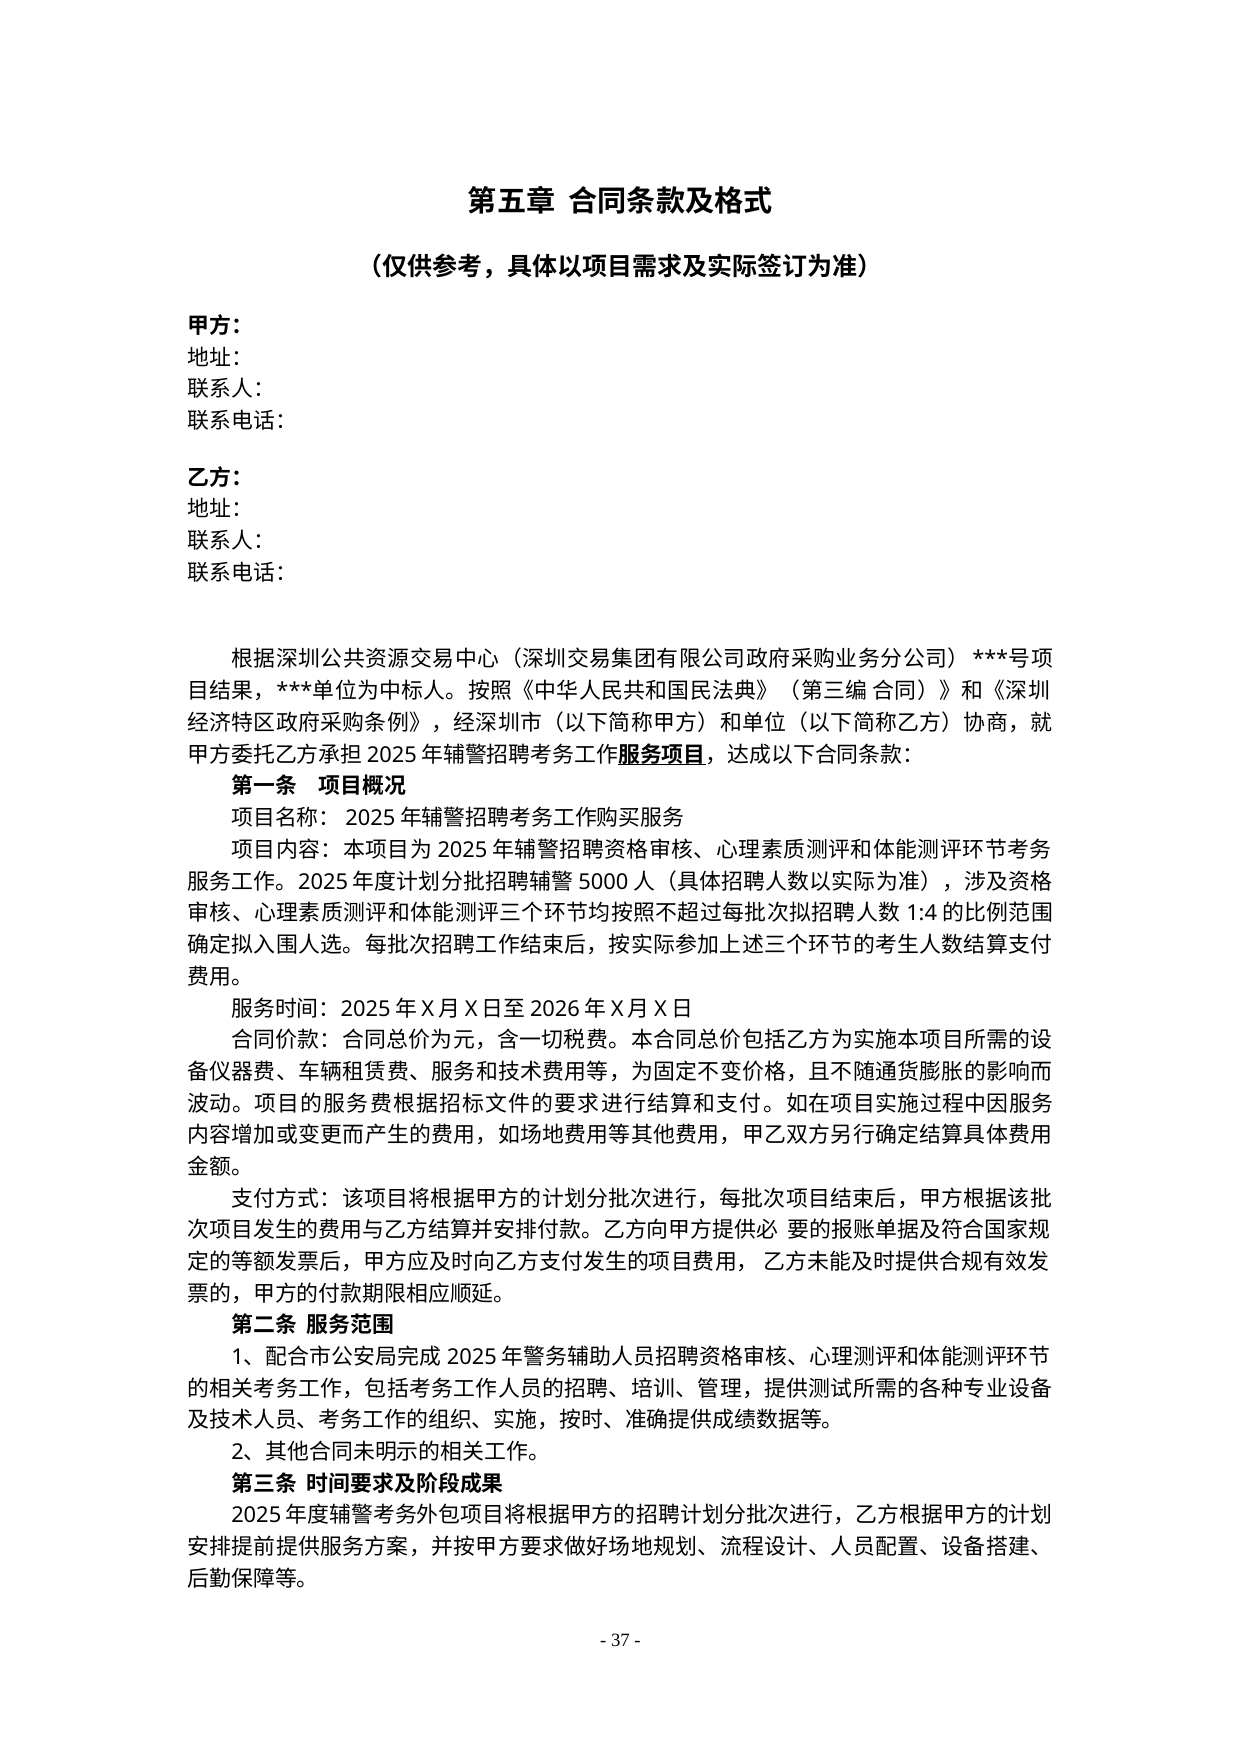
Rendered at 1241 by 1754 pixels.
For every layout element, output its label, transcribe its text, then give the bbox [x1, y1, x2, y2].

text 联系人： [187, 523, 1053, 555]
text 联系电话： [187, 403, 1053, 434]
text 地址： [187, 491, 1053, 523]
text 地址： [187, 339, 1053, 371]
subtitle 第五章 合同条款及格式 [187, 177, 1053, 219]
text 第三条 时间要求及阶段成果 [187, 1466, 1053, 1497]
text 项目内容：本项目为2025年辅警招聘资格审核、心理素质测评和体能测评环节考务服务工作。2025年度计划分批招聘辅警5000人（具体招聘人数以实际为准），涉及资格审核、心理素质测评和体能测评三个环节均按照不超过每批次拟招聘人数1:4的比例范围确定拟入围人选。每批次招聘工作结束后，按实际参加上述三个环节的考生人数结算支付费用。 [187, 832, 1053, 991]
text 甲方： [187, 308, 1053, 339]
text 1、配合市公安局完成2025年警务辅助人员招聘资格审核、心理测评和体能测评环节的相关考务工作，包括考务工作人员的招聘、培训、管理，提供测试所需的各种专业设备及技术人员、考务工作的组织、实施，按时、准确提供成绩数据等。 [187, 1339, 1053, 1434]
text 2025年度辅警考务外包项目将根据甲方的招聘计划分批次进行，乙方根据甲方的计划安排提前提供服务方案，并按甲方要求做好场地规划、流程设计、人员配置、设备搭建、后勤保障等。 [187, 1497, 1053, 1593]
text 2、其他合同未明示的相关工作。 [187, 1434, 1053, 1466]
text 乙方： [187, 460, 1053, 491]
text 服务时间：2025年X月X日至2026年X月X日 [187, 991, 1053, 1022]
text （仅供参考，具体以项目需求及实际签订为准） [187, 246, 1053, 283]
text 联系人： [187, 371, 1053, 403]
text 联系电话： [187, 555, 1053, 586]
text 根据深圳公共资源交易中心（深圳交易集团有限公司政府采购业务分公司）***号项目结果，***单位为中标人。按照《中华人民共和国民法典》（第三编 合同）》和《深圳经济特区政府采购条例》，经深圳市（以下简称甲方）和单位（以下简称乙方）协商，就甲方委托乙方承担2025年辅警招聘考务工作服务项目，达成以下合同条款： [187, 641, 1053, 768]
text 第二条 服务范围 [187, 1307, 1053, 1339]
text 项目名称： 2025年辅警招聘考务工作购买服务 [187, 800, 1053, 832]
text 合同价款：合同总价为元，含一切税费。本合同总价包括乙方为实施本项目所需的设备仪器费、车辆租赁费、服务和技术费用等，为固定不变价格，且不随通货膨胀的影响而波动。项目的服务费根据招标文件的要求进行结算和支付。如在项目实施过程中因服务内容增加或变更而产生的费用，如场地费用等其他费用，甲乙双方另行确定结算具体费用金额。 [187, 1022, 1053, 1181]
text 支付方式：该项目将根据甲方的计划分批次进行，每批次项目结束后，甲方根据该批次项目发生的费用与乙方结算并安排付款。乙方向甲方提供必 要的报账单据及符合国家规定的等额发票后，甲方应及时向乙方支付发生的项目费用， 乙方未能及时提供合规有效发票的，甲方的付款期限相应顺延。 [187, 1181, 1053, 1307]
text 第一条 项目概况 [187, 768, 1053, 800]
